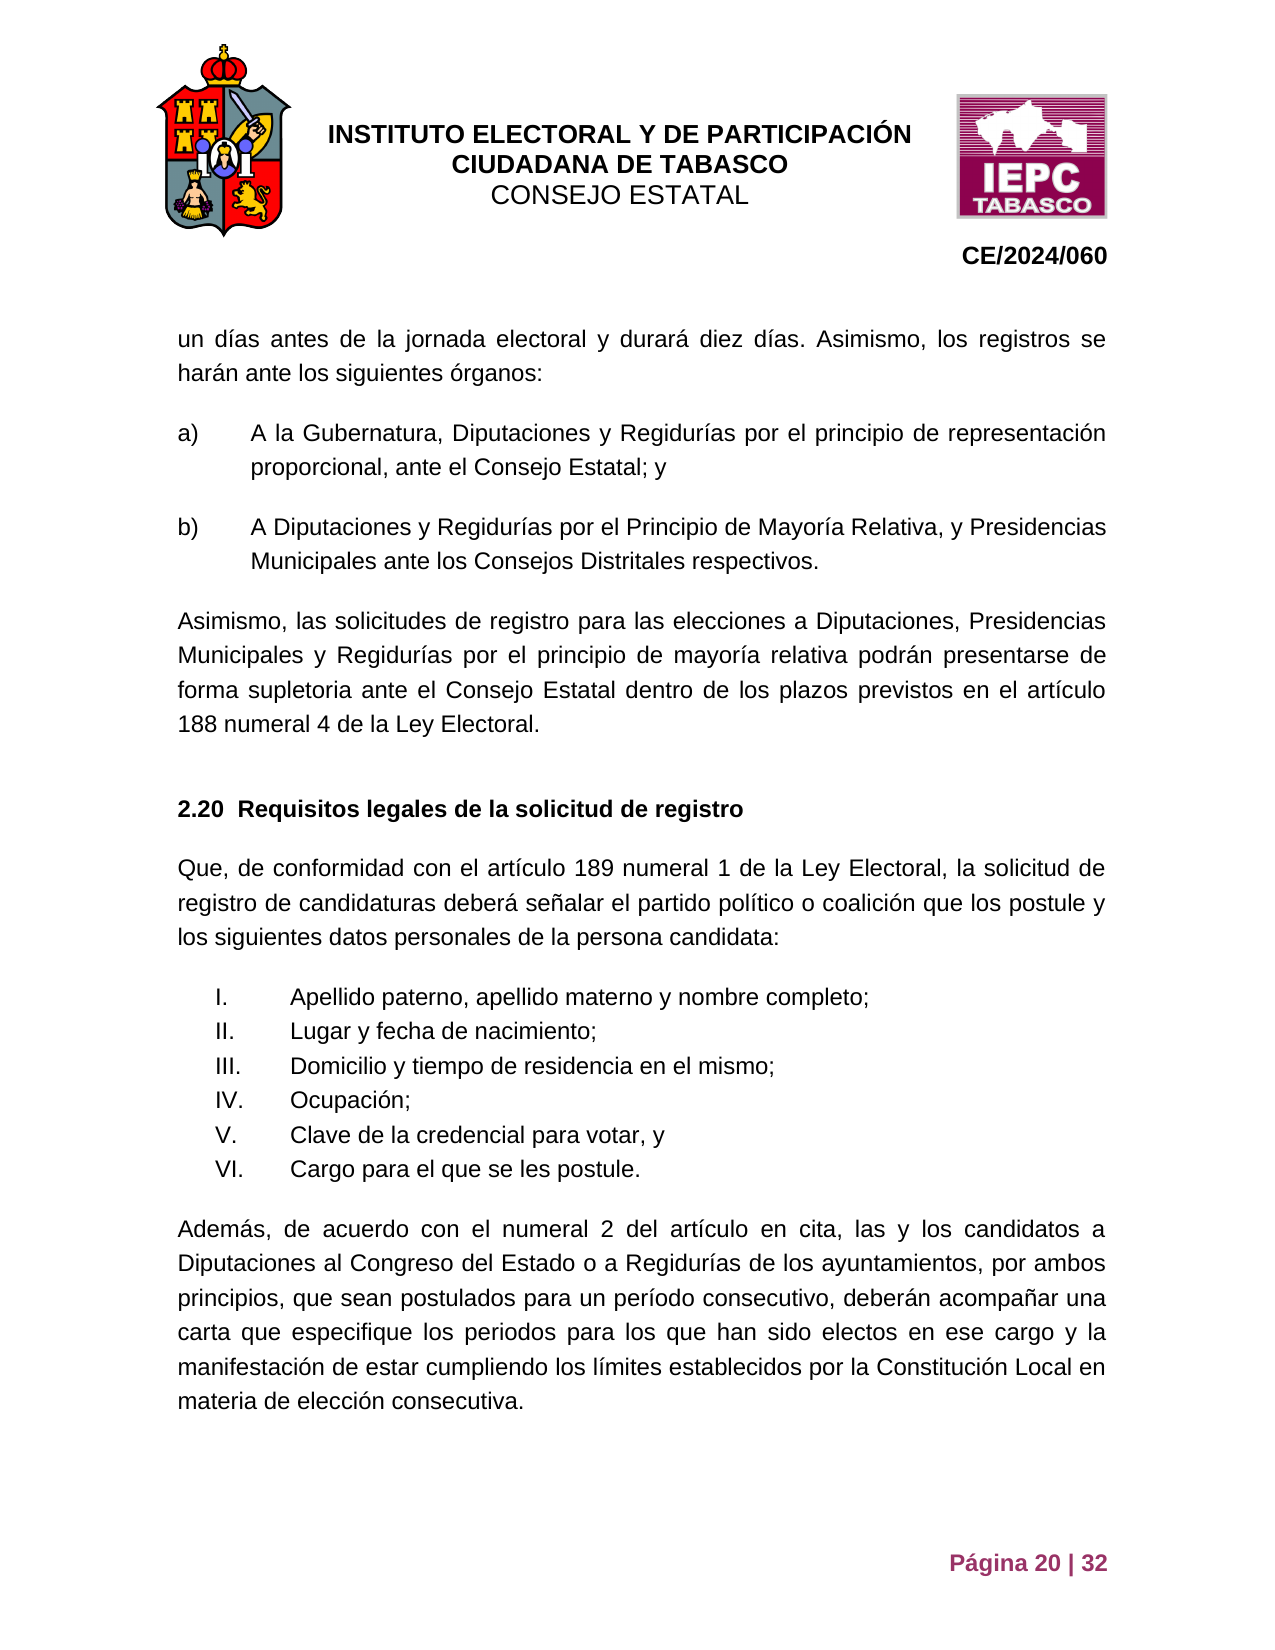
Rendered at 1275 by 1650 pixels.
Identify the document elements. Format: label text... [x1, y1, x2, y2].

picture [147, 44, 295, 241]
list A la Gubernatura, Diputaciones y Regidurías por el principio de representación proporcional, ante el Consejo Estatal; y [177, 419, 1107, 481]
list Apellido paterno, apellido materno y nombre completo; [215, 983, 1107, 1010]
list A Diputaciones y Regidurías por el Principio de Mayoría Relativa, y Presidencias Municipales ante los Consejos Distritales respectivos. [177, 513, 1107, 575]
subtitle Requisitos legales de la solicitud de registro [177, 795, 1107, 822]
list Ocupación; [215, 1086, 1107, 1114]
list Cargo para el que se les postule. [215, 1155, 1107, 1183]
list Lugar y fecha de nacimiento; [215, 1017, 1107, 1045]
text Además, de acuerdo con el numeral 2 del artículo en cita, las y los candidatos a Diputaciones al Congreso del Estado o a Regidurías de los ayuntamientos, por ambos principios, que sean postulados para un período consecutivo, deberán acompañar una carta que especifique los periodos para los que han sido electos en ese cargo y la manifestación de estar cumpliendo los límites establecidos por la Constitución Local en materia de elección consecutiva. [177, 1214, 1107, 1414]
list Domicilio y tiempo de residencia en el mismo; [215, 1052, 1107, 1079]
text Que, de conformidad con el artículo 189 numeral 1 de la Ley Electoral, la solicitud de registro de candidaturas deberá señalar el partido político o coalición que los postule y los siguientes datos personales de la persona candidata: [177, 854, 1107, 951]
text Asimismo, las solicitudes de registro para las elecciones a Diputaciones, Presidencias Municipales y Regidurías por el principio de mayoría relativa podrán presentarse de forma supletoria ante el Consejo Estatal dentro de los plazos previstos en el artículo 188 numeral 4 de la Ley Electoral. [177, 607, 1107, 738]
picture [956, 94, 1108, 219]
list Clave de la credencial para votar, y [215, 1121, 1107, 1148]
